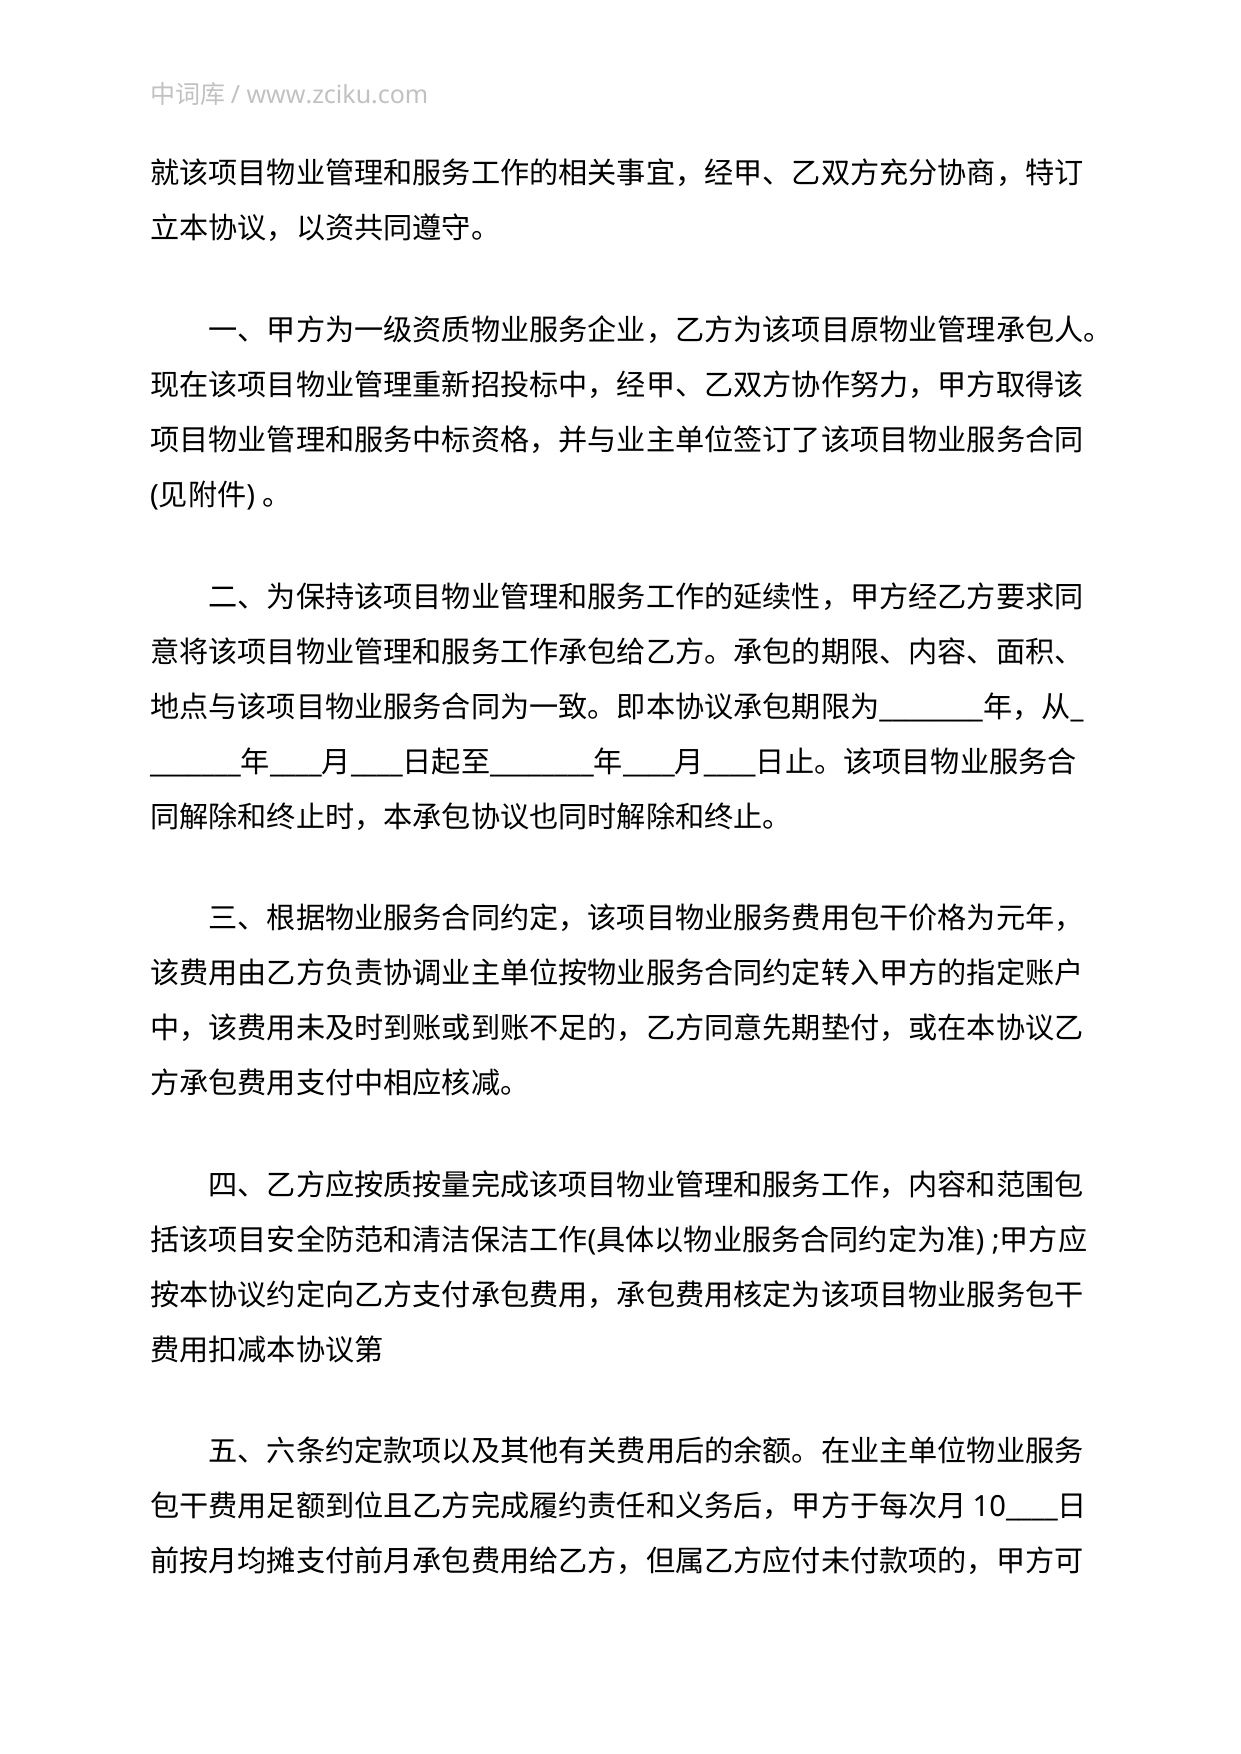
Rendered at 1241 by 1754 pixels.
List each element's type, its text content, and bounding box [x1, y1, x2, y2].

text 一、甲方为一级资质物业服务企业，乙方为该项目原物业管理承包人。现在该项目物业管理重新招投标中，经甲、乙双方协作努力，甲方取得该项目物业管理和服务中标资格，并与业主单位签订了该项目物业服务合同(见附件) 。 [150, 307, 1090, 514]
text 二、为保持该项目物业管理和服务工作的延续性，甲方经乙方要求同意将该项目物业管理和服务工作承包给乙方。承包的期限、内容、面积、地点与该项目物业服务合同为一致。即本协议承包期限为________年，从________年____月____日起至________年____月____日止。该项目物业服务合同解除和终止时，本承包协议也同时解除和终止。 [150, 573, 1090, 835]
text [150, 150, 1090, 247]
text 四、乙方应按质按量完成该项目物业管理和服务工作，内容和范围包括该项目安全防范和清洁保洁工作(具体以物业服务合同约定为准) ;甲方应按本协议约定向乙方支付承包费用，承包费用核定为该项目物业服务包干费用扣减本协议第 [150, 1161, 1090, 1368]
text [150, 1428, 1090, 1580]
text 三、根据物业服务合同约定，该项目物业服务费用包干价格为元年，该费用由乙方负责协调业主单位按物业服务合同约定转入甲方的指定账户中，该费用未及时到账或到账不足的，乙方同意先期垫付，或在本协议乙方承包费用支付中相应核减。 [150, 895, 1090, 1102]
